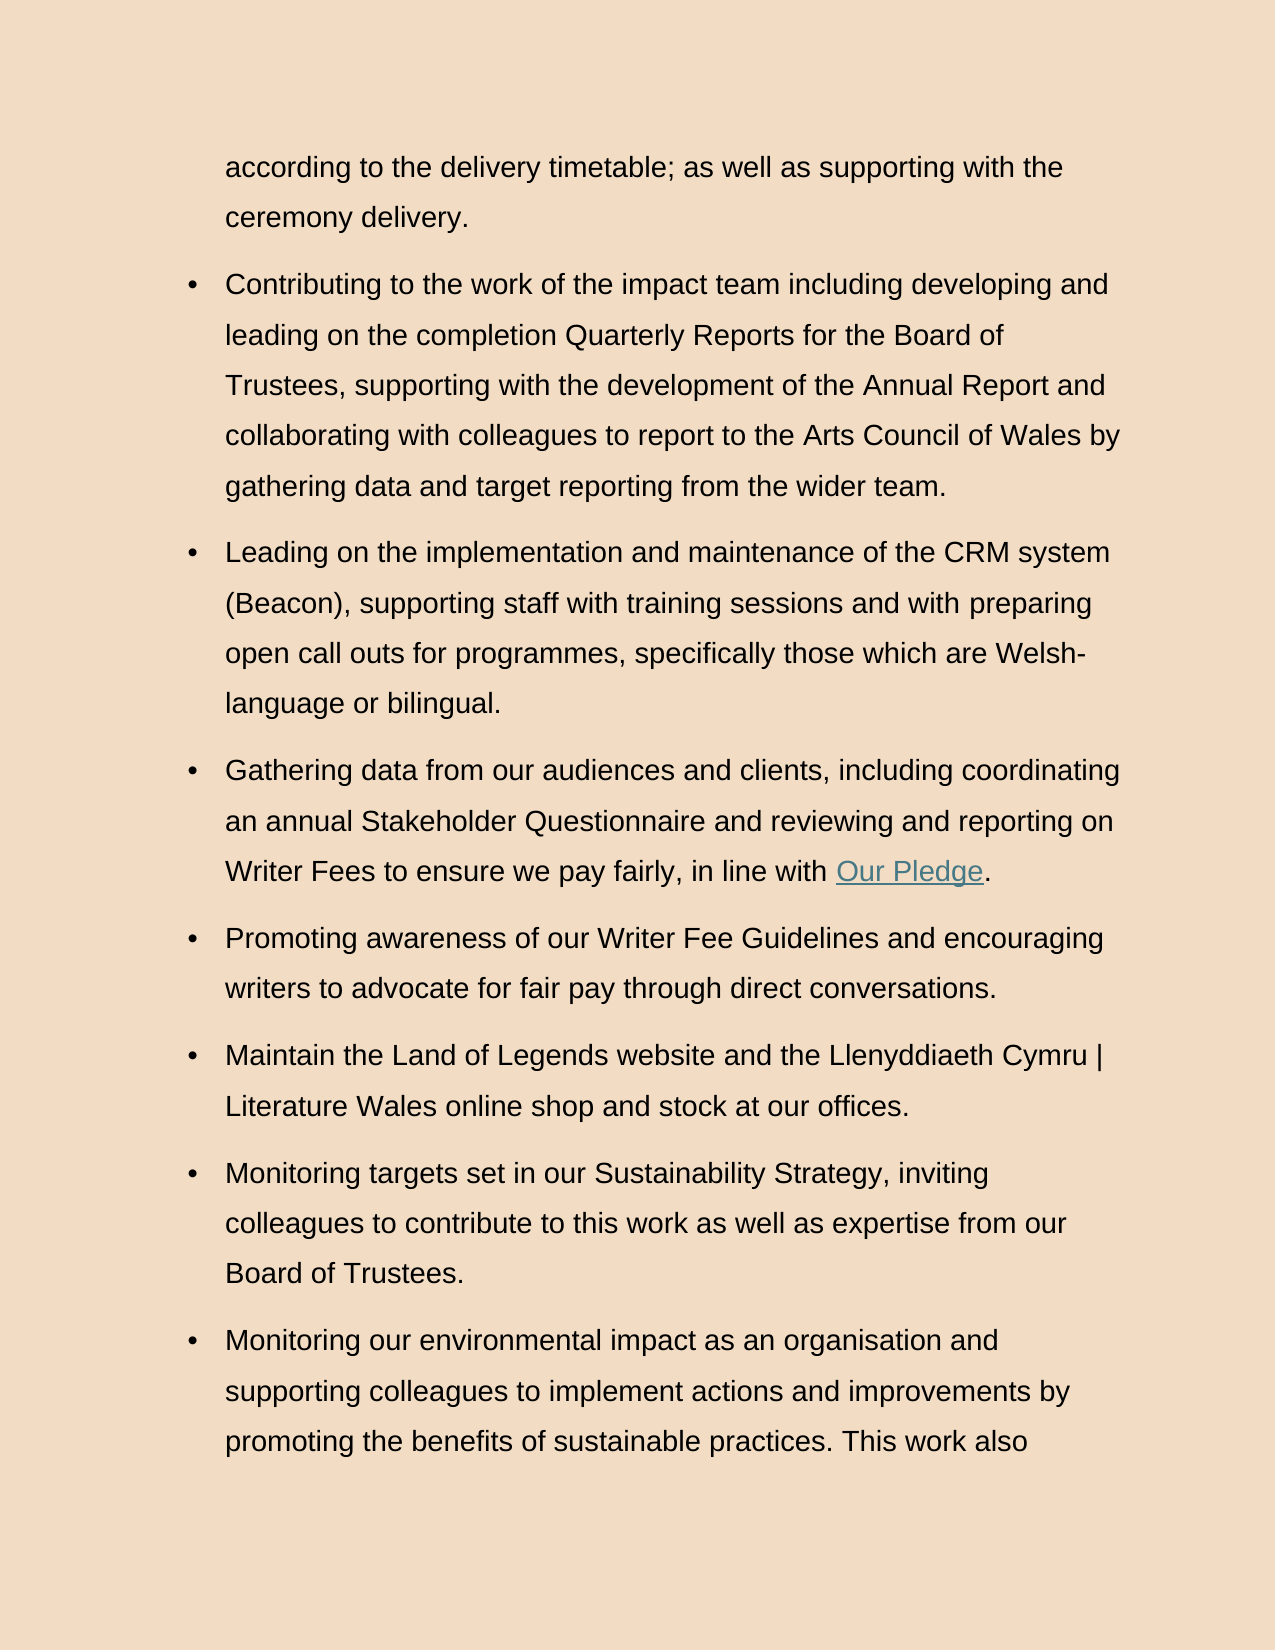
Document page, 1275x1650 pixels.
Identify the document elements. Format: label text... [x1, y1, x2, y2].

list Contributing to the work of the impact team including developing and leading on the completion Quarterly Reports for the Board of Trustees, supporting with the development of the Annual Report and collaborating with colleagues to report to the Arts Council of Wales by gathering data and target reporting from the wider team. [187, 267, 1125, 502]
list Maintain the Land of Legends website and the Llenyddiaeth Cymru | Literature Wales online shop and stock at our offices. [187, 1038, 1125, 1122]
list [187, 1323, 1125, 1457]
list Gathering data from our audiences and clients, including coordinating an annual Stakeholder Questionnaire and reviewing and reporting on Writer Fees to ensure we pay fairly, in line with Our Pledge. [187, 753, 1125, 888]
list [187, 150, 1125, 234]
list Monitoring targets set in our Sustainability Strategy, inviting colleagues to contribute to this work as well as expertise from our Board of Trustees. [187, 1156, 1125, 1290]
list Leading on the implementation and maintenance of the CRM system (Beacon), supporting staff with training sessions and with preparing open call outs for programmes, specifically those which are Welsh-language or bilingual. [187, 536, 1125, 720]
list Promoting awareness of our Writer Fee Guidelines and encouraging writers to advocate for fair pay through direct conversations. [187, 921, 1125, 1005]
